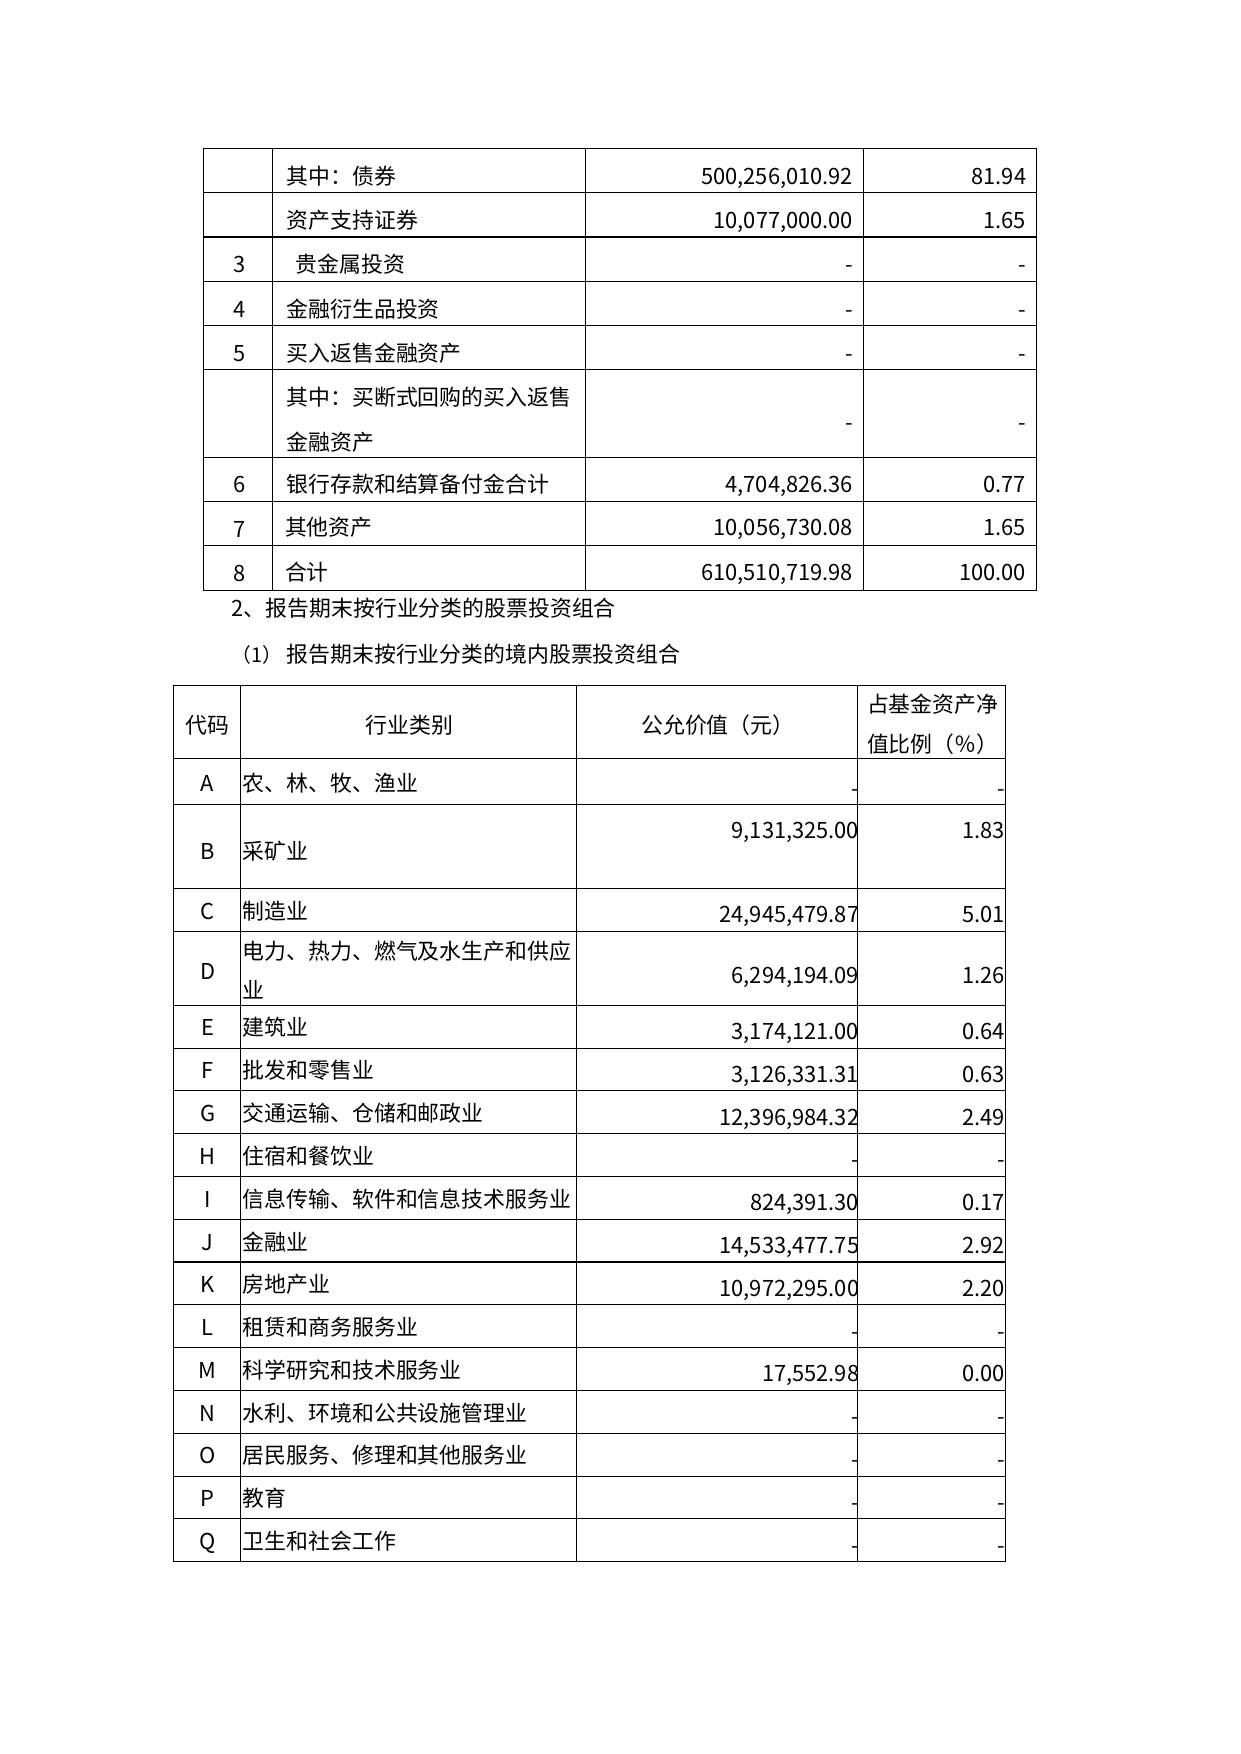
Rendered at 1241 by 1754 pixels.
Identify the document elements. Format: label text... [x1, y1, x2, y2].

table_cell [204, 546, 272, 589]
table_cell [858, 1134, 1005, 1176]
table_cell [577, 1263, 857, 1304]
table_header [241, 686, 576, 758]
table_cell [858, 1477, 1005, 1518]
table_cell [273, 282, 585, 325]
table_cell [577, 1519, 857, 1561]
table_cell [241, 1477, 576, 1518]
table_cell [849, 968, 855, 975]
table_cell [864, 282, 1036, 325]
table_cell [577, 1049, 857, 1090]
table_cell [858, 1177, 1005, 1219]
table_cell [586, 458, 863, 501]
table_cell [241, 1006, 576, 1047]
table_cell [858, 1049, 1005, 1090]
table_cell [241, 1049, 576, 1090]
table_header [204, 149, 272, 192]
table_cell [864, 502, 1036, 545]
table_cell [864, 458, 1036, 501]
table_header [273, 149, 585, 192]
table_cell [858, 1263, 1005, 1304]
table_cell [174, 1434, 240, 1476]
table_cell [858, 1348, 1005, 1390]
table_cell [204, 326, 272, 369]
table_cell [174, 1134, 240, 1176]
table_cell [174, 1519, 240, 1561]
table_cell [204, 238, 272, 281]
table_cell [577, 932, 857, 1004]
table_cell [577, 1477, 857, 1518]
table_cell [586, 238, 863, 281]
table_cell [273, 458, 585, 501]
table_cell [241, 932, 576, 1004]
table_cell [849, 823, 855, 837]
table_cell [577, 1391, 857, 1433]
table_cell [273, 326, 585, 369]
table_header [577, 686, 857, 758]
list 报告期末按行业分类的境内股票投资组合 [232, 637, 1142, 669]
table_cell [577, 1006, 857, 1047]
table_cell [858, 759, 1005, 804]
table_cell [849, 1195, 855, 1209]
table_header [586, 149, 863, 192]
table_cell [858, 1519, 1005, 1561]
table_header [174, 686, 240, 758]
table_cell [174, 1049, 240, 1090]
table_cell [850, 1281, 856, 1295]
text 2、报告期末按行业分类的股票投资组合 [232, 591, 1142, 622]
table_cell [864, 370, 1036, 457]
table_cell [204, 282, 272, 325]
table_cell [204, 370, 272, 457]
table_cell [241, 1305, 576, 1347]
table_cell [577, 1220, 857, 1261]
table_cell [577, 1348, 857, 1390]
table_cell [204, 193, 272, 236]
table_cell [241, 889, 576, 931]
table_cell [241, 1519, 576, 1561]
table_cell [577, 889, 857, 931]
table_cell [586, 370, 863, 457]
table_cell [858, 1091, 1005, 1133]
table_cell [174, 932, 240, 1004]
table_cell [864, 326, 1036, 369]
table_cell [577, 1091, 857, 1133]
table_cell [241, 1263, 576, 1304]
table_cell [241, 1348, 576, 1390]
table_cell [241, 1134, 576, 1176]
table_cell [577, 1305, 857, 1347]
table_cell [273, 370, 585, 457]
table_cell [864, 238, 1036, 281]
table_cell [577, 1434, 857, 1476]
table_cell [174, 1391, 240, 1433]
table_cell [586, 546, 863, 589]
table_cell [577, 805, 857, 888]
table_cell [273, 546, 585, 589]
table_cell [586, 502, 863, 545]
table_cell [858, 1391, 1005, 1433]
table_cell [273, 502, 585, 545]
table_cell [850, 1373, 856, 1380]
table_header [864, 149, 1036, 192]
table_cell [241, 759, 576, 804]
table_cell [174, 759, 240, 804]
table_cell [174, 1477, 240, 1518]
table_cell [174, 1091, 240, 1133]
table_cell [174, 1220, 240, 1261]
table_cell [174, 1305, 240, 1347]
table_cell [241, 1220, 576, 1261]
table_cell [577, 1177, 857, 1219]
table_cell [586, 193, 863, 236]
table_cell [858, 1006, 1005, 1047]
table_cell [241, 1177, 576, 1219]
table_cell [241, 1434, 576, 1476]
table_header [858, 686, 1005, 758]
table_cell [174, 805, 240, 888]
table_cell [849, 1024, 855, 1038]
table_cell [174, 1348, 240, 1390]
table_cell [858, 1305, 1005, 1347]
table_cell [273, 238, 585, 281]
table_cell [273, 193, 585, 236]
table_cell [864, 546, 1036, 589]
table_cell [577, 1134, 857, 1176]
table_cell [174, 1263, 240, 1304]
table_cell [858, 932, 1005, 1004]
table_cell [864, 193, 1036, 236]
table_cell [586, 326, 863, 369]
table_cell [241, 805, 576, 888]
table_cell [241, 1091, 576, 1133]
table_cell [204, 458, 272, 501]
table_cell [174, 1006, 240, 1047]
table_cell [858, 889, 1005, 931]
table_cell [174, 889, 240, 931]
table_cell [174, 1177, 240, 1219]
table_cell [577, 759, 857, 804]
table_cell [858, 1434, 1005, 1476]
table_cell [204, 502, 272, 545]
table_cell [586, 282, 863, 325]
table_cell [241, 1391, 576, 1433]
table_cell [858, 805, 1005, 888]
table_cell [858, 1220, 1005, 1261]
